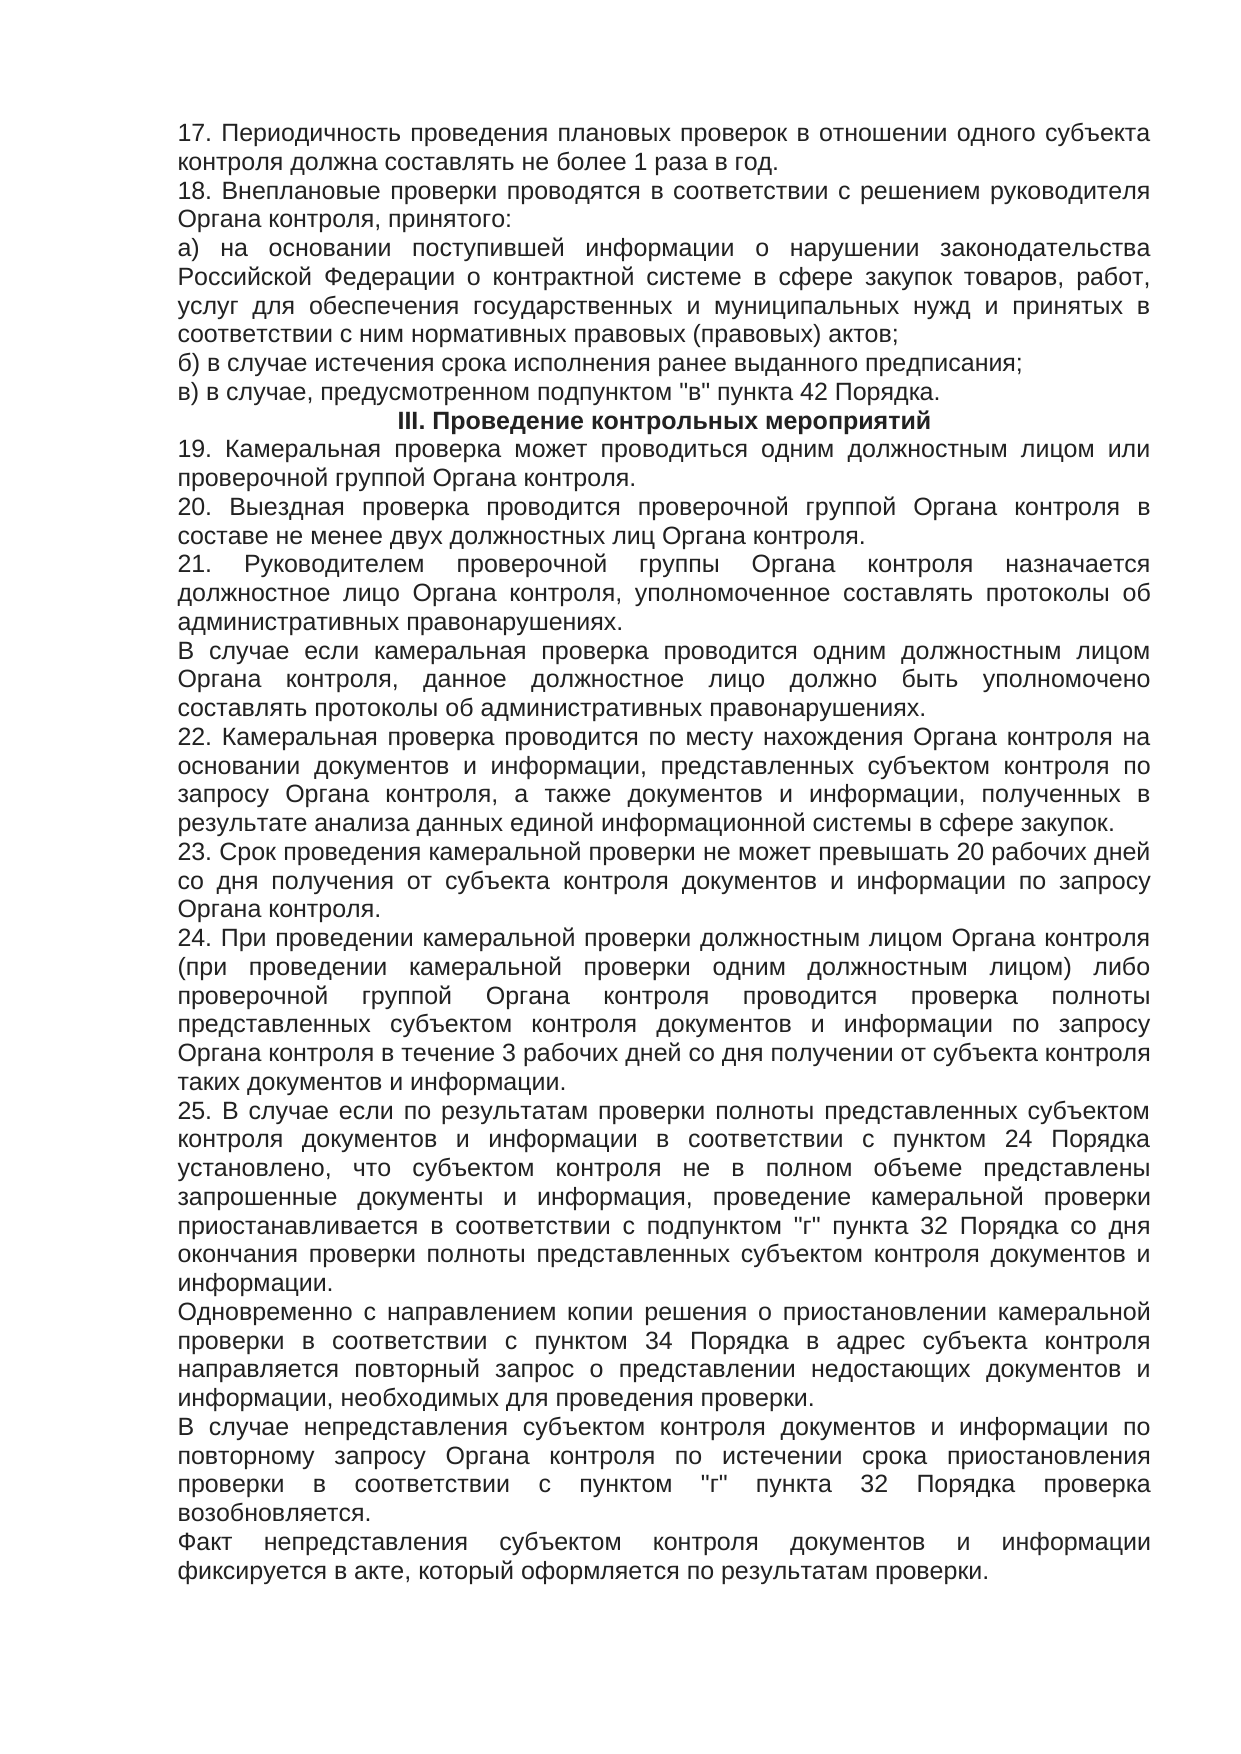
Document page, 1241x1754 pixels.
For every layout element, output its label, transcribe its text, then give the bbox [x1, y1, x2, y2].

text 18. Внеплановые проверки проводятся в соответствии с решением руководителя Органа контроля, принятого: [177, 176, 1152, 233]
text В случае непредставления субъектом контроля документов и информации по повторному запросу Органа контроля по истечении срока приостановления проверки в соответствии с пунктом "г" пункта 32 Порядка проверка возобновляется. [177, 1412, 1152, 1527]
text 25. В случае если по результатам проверки полноты представленных субъектом контроля документов и информации в соответствии с пунктом 24 Порядка установлено, что субъектом контроля не в полном объеме представлены запрошенные документы и информация, проведение камеральной проверки приостанавливается в соответствии с подпунктом "г" пункта 32 Порядка со дня окончания проверки полноты представленных субъектом контроля документов и информации. [177, 1096, 1152, 1297]
text 24. При проведении камеральной проверки должностным лицом Органа контроля (при проведении камеральной проверки одним должностным лицом) либо проверочной группой Органа контроля проводится проверка полноты представленных субъектом контроля документов и информации по запросу Органа контроля в течение 3 рабочих дней со дня получении от субъекта контроля таких документов и информации. [177, 923, 1152, 1096]
text III. Проведение контрольных мероприятий [177, 406, 1152, 434]
text Одновременно с направлением копии решения о приостановлении камеральной проверки в соответствии с пунктом 34 Порядка в адрес субъекта контроля направляется повторный запрос о представлении недостающих документов и информации, необходимых для проведения проверки. [177, 1297, 1152, 1412]
text а) на основании поступившей информации о нарушении законодательства Российской Федерации о контрактной системе в сфере закупок товаров, работ, услуг для обеспечения государственных и муниципальных нужд и принятых в соответствии с ним нормативных правовых (правовых) актов; [177, 233, 1152, 348]
text 19. Камеральная проверка может проводиться одним должностным лицом или проверочной группой Органа контроля. [177, 434, 1152, 492]
text б) в случае истечения срока исполнения ранее выданного предписания; [177, 348, 1152, 377]
text в) в случае, предусмотренном подпунктом "в" пункта 42 Порядка. [177, 377, 1152, 406]
text 17. Периодичность проведения плановых проверок в отношении одного субъекта контроля должна составлять не более 1 раза в год. [177, 118, 1152, 176]
text 22. Камеральная проверка проводится по месту нахождения Органа контроля на основании документов и информации, представленных субъектом контроля по запросу Органа контроля, а также документов и информации, полученных в результате анализа данных единой информационной системы в сфере закупок. [177, 722, 1152, 837]
text Факт непредставления субъектом контроля документов и информации фиксируется в акте, который оформляется по результатам проверки. [177, 1527, 1152, 1584]
text 20. Выездная проверка проводится проверочной группой Органа контроля в составе не менее двух должностных лиц Органа контроля. [177, 492, 1152, 549]
text В случае если камеральная проверка проводится одним должностным лицом Органа контроля, данное должностное лицо должно быть уполномочено составлять протоколы об административных правонарушениях. [177, 636, 1152, 722]
text 21. Руководителем проверочной группы Органа контроля назначается должностное лицо Органа контроля, уполномоченное составлять протоколы об административных правонарушениях. [177, 549, 1152, 636]
text 23. Срок проведения камеральной проверки не может превышать 20 рабочих дней со дня получения от субъекта контроля документов и информации по запросу Органа контроля. [177, 837, 1152, 923]
